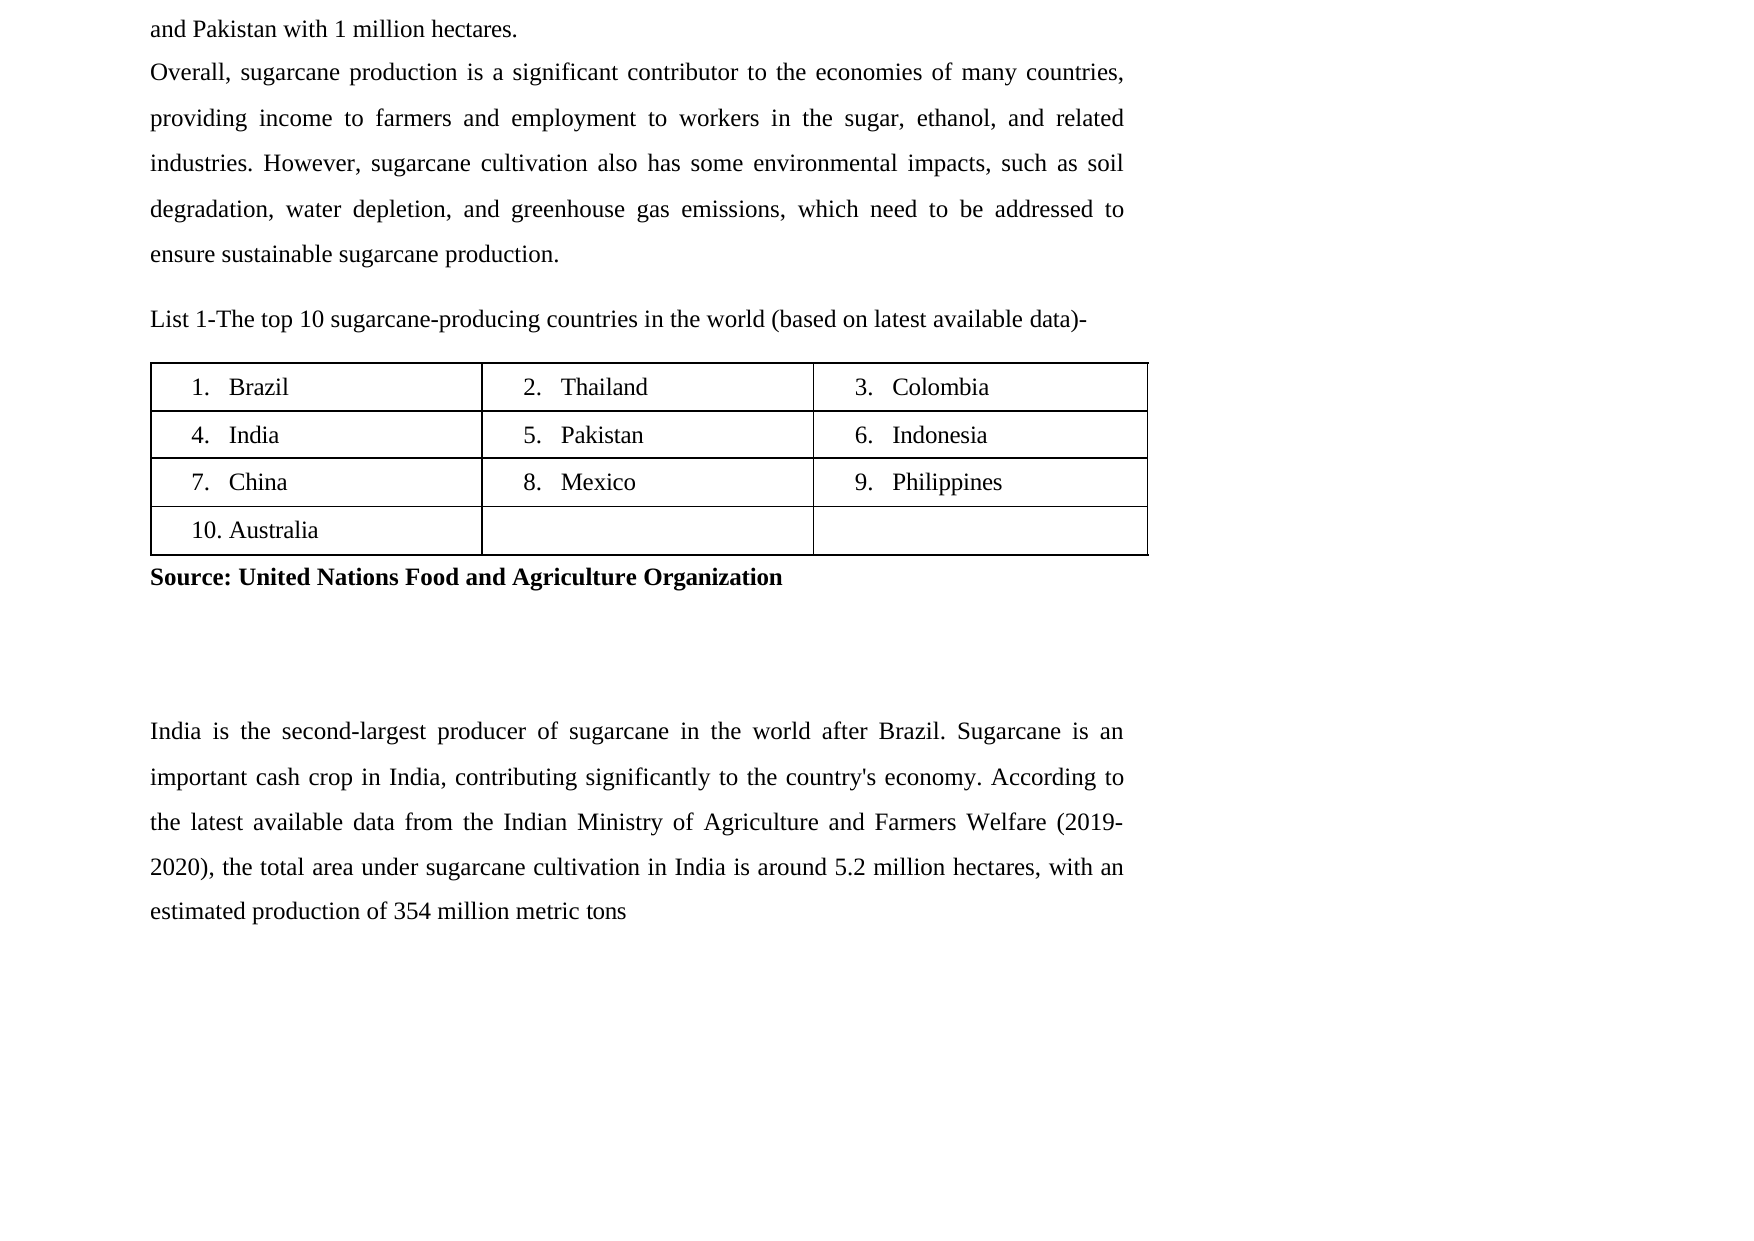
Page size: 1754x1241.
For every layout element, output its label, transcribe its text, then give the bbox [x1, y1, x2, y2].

table_cell 10. Australia [152, 507, 481, 554]
table_cell 9. Philippines [814, 459, 1147, 506]
text List 1-The top 10 sugarcane-producing countries in the world (based on latest available data)- [150, 304, 1503, 333]
table_cell 5. Pakistan [483, 412, 813, 457]
text Overall, sugarcane production is a significant contributor to the economies of many countries, providing income to farmers and employment to workers in the sugar, ethanol, and related industries. However, sugarcane cultivation also has some environmental impacts, such as soil degradation, water depletion, and greenhouse gas emissions, which need to be addressed to ensure sustainable sugarcane production. [150, 57, 1125, 268]
table_cell 4. India [152, 412, 481, 457]
table_cell 6. Indonesia [814, 412, 1147, 457]
text India is the second-largest producer of sugarcane in the world after Brazil. Sugarcane is an important cash crop in India, contributing significantly to the country's economy. According to the latest available data from the Indian Ministry of Agriculture and Farmers Welfare (2019- 2020), the total area under sugarcane cultivation in India is around 5.2 million hectares, with an [150, 716, 1125, 881]
table_header 1. Brazil [152, 364, 481, 410]
table_header 3. Colombia [814, 364, 1147, 410]
table_cell 7. China [152, 459, 481, 506]
text and Pakistan with 1 million hectares. [150, 14, 1503, 42]
table_cell 8. Mexico [483, 459, 813, 506]
text Source: United Nations Food and Agriculture Organization [150, 562, 1503, 591]
table_cell [814, 507, 1147, 554]
table_header 2. Thailand [483, 364, 813, 410]
table_cell [483, 507, 813, 554]
